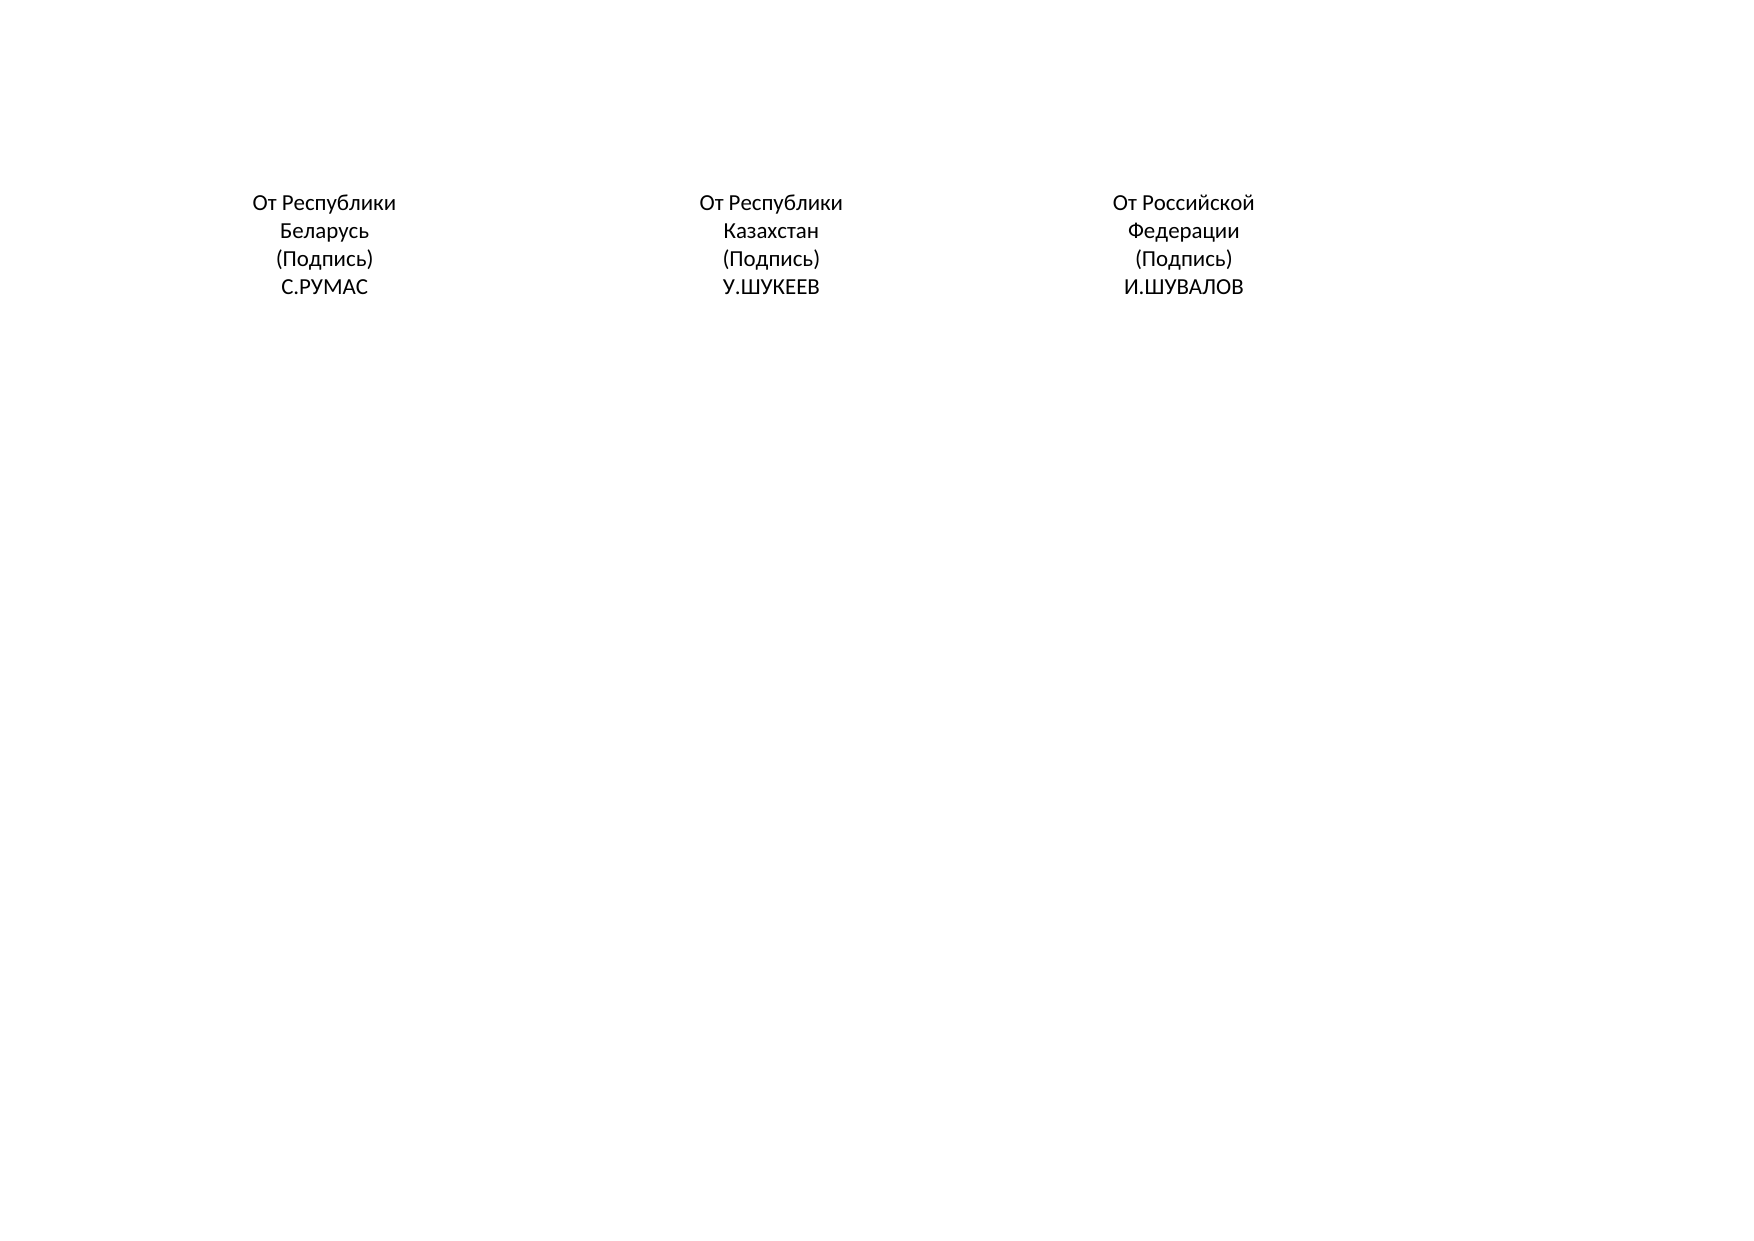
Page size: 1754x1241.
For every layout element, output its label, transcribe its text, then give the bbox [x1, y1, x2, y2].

table_header От Российской Федерации (Подпись) И.ШУВАЛОВ [1012, 177, 1356, 311]
table_header От Республики Казахстан (Подпись) У.ШУКЕЕВ [531, 177, 1012, 311]
table_header От Республики Беларусь (Подпись) С.РУМАС [118, 177, 531, 311]
